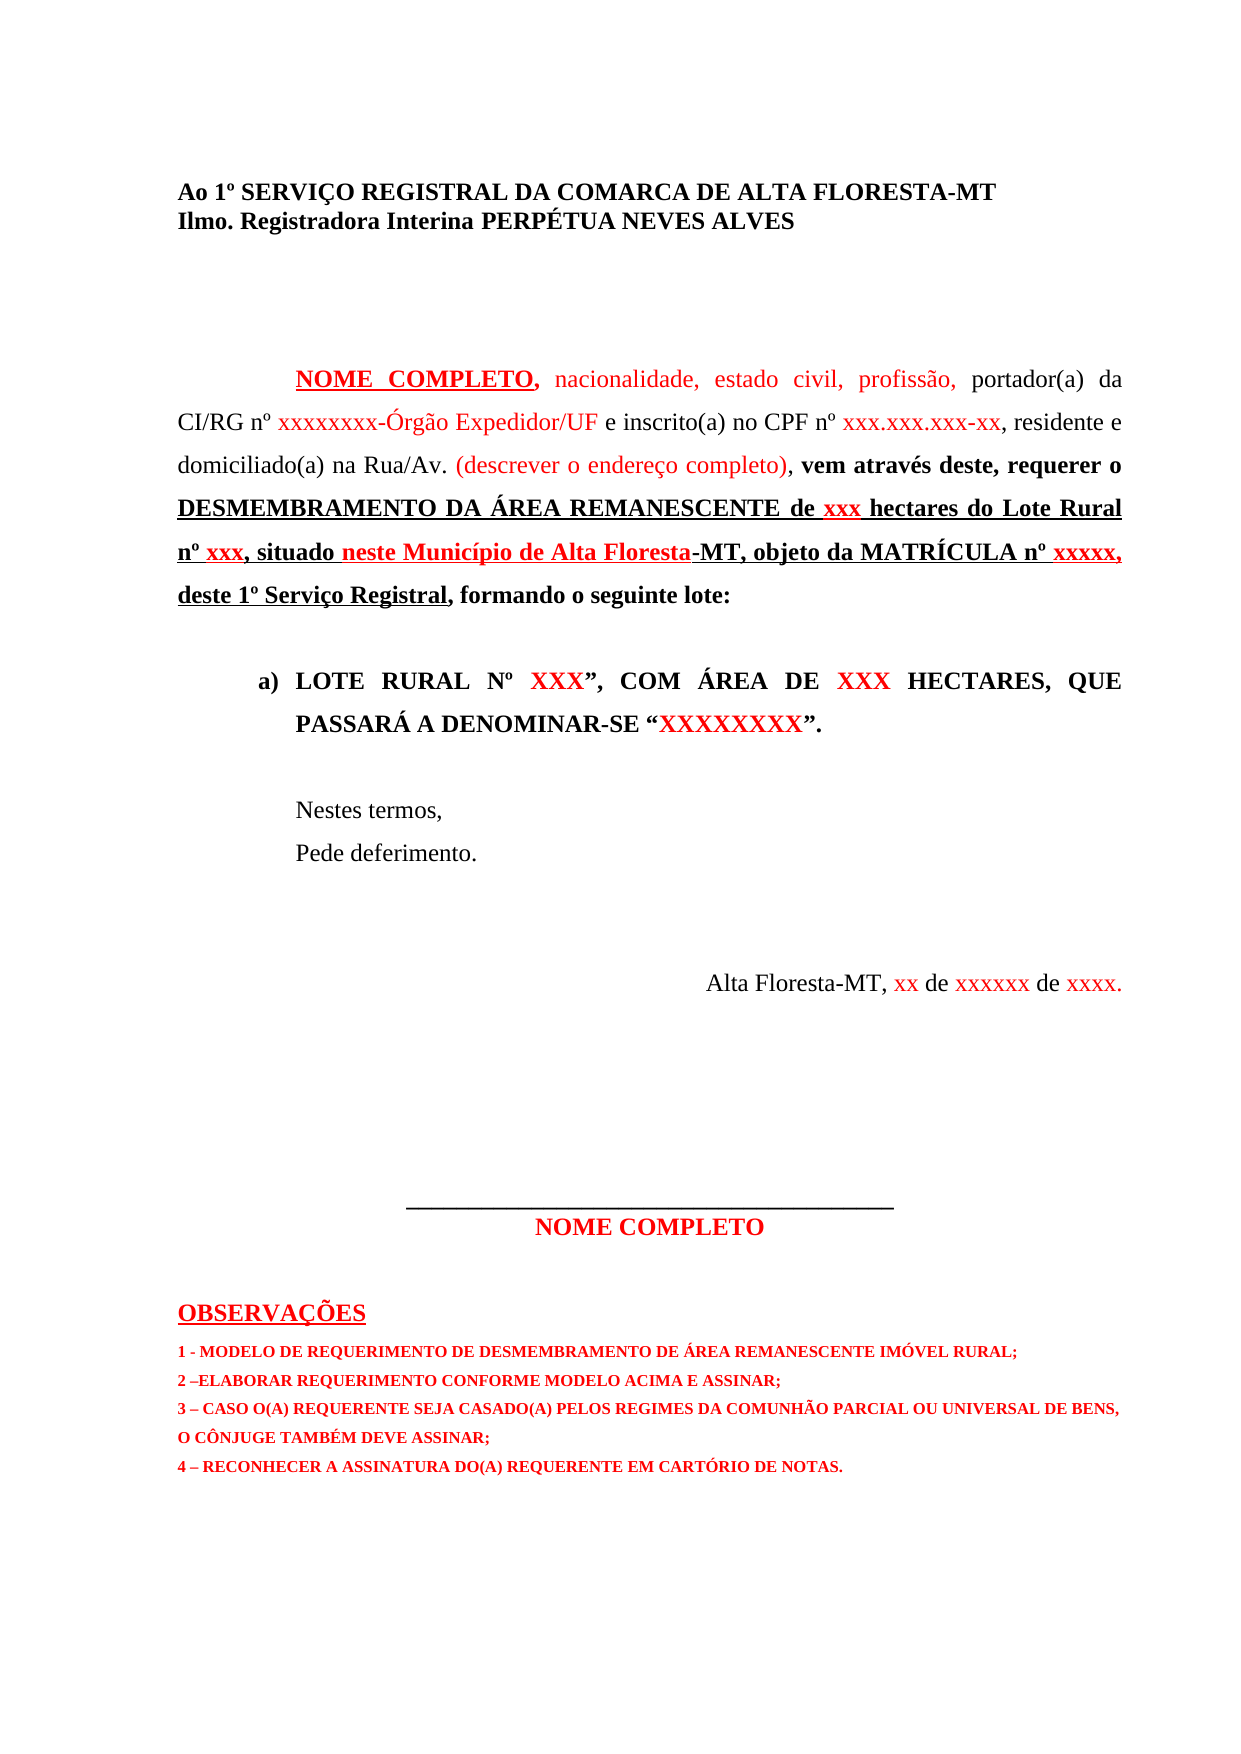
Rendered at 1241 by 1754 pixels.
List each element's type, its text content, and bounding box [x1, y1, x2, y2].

text NOME COMPLETO, nacionalidade, estado civil, profissão, portador(a) da CI/RG nº xxxxxxxx-Órgão Expedidor/UF e inscrito(a) no CPF nº xxx.xxx.xxx-xx, residente e domiciliado(a) na Rua/Av. (descrever o endereço completo), vem através deste, requerer o DESMEMBRAMENTO DA ÁREA REMANESCENTE de xxx hectares do Lote Rural nº xxx, situado neste Município de Alta Floresta-MT, objeto da MATRÍCULA nº xxxxx, deste 1º Serviço Registral, formando o seguinte lote: [177, 563, 1122, 608]
text 4 – RECONHECER A ASSINATURA DO(A) REQUERENTE EM CARTÓRIO DE NOTAS. [177, 1457, 1122, 1476]
text NOME COMPLETO, nacionalidade, estado civil, profissão, portador(a) da CI/RG nº xxxxxxxx-Órgão Expedidor/UF e inscrito(a) no CPF nº xxx.xxx.xxx-xx, residente e domiciliado(a) na Rua/Av. (descrever o endereço completo), vem através deste, requerer o DESMEMBRAMENTO DA ÁREA REMANESCENTE de xxx hectares do Lote Rural nº xxx, situado neste Município de Alta Floresta-MT, objeto da MATRÍCULA nº xxxxx, deste 1º Serviço Registral, formando o seguinte lote: [177, 364, 1122, 518]
text Pede deferimento. [177, 838, 1122, 867]
text Ao 1º SERVIÇO REGISTRAL DA COMARCA DE ALTA FLORESTA-MT [177, 177, 1122, 206]
text Ilmo. Registradora Interina PERPÉTUA NEVES ALVES [177, 206, 1122, 235]
list LOTE RURAL Nº XXX”, COM ÁREA DE XXX HECTARES, QUE PASSARÁ A DENOMINAR-SE “XXXXXXXX”. [258, 666, 1122, 738]
text OBSERVAÇÕES [177, 1298, 1122, 1327]
text 2 –ELABORAR REQUERIMENTO CONFORME MODELO ACIMA E ASSINAR; [177, 1370, 1122, 1389]
text _______________________________________ [177, 1183, 1122, 1212]
text 1 - MODELO DE REQUERIMENTO DE DESMEMBRAMENTO DE ÁREA REMANESCENTE IMÓVEL RURAL; [177, 1342, 1122, 1361]
text Nestes termos, [177, 795, 1122, 824]
text NOME COMPLETO, nacionalidade, estado civil, profissão, portador(a) da CI/RG nº xxxxxxxx-Órgão Expedidor/UF e inscrito(a) no CPF nº xxx.xxx.xxx-xx, residente e domiciliado(a) na Rua/Av. (descrever o endereço completo), vem através deste, requerer o DESMEMBRAMENTO DA ÁREA REMANESCENTE de xxx hectares do Lote Rural nº xxx, situado neste Município de Alta Floresta-MT, objeto da MATRÍCULA nº xxxxx, deste 1º Serviço Registral, formando o seguinte lote: [177, 520, 1122, 562]
text 3 – CASO O(A) REQUERENTE SEJA CASADO(A) PELOS REGIMES DA COMUNHÃO PARCIAL OU UNIVERSAL DE BENS, O CÔNJUGE TAMBÉM DEVE ASSINAR; [177, 1399, 1122, 1447]
text NOME COMPLETO [177, 1212, 1122, 1241]
text Alta Floresta-MT, xx de xxxxxx de xxxx. [177, 968, 1122, 997]
